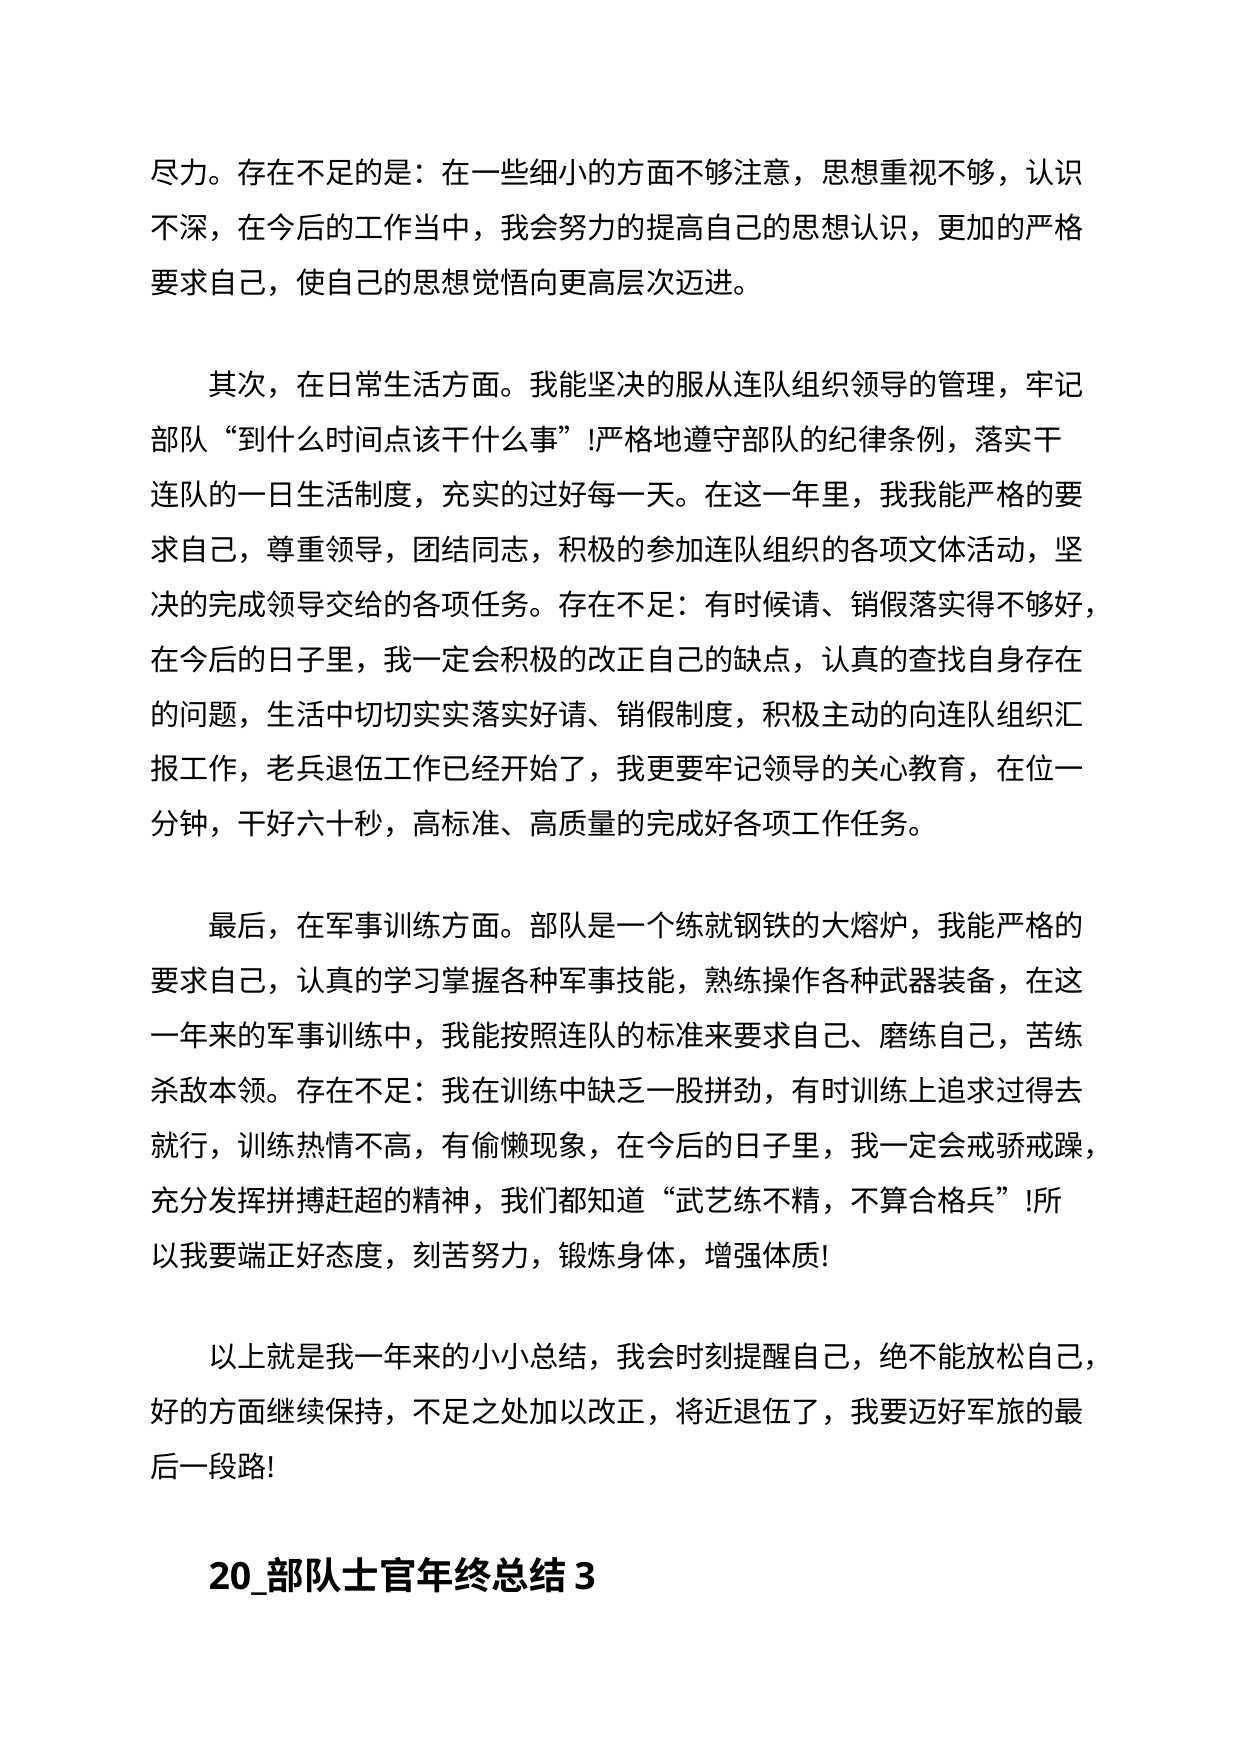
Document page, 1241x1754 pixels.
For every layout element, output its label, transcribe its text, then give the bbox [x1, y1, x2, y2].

text 20_部队士官年终总结3 [150, 1546, 1090, 1600]
text 最后，在军事训练方面。部队是一个练就钢铁的大熔炉，我能严格的要求自己，认真的学习掌握各种军事技能，熟练操作各种武器装备，在这一年来的军事训练中，我能按照连队的标准来要求自己、磨练自己，苦练杀敌本领。存在不足：我在训练中缺乏一股拼劲，有时训练上追求过得去就行，训练热情不高，有偷懒现象，在今后的日子里，我一定会戒骄戒躁，充分发挥拼搏赶超的精神，我们都知道“武艺练不精，不算合格兵”!所以我要端正好态度，刻苦努力，锻炼身体，增强体质! [150, 903, 1090, 1274]
text 以上就是我一年来的小小总结，我会时刻提醒自己，绝不能放松自己，好的方面继续保持，不足之处加以改正，将近退伍了，我要迈好军旅的最后一段路! [150, 1334, 1090, 1486]
text 其次，在日常生活方面。我能坚决的服从连队组织领导的管理，牢记部队“到什么时间点该干什么事”!严格地遵守部队的纪律条例，落实干连队的一日生活制度，充实的过好每一天。在这一年里，我我能严格的要求自己，尊重领导，团结同志，积极的参加连队组织的各项文体活动，坚决的完成领导交给的各项任务。存在不足：有时候请、销假落实得不够好，在今后的日子里，我一定会积极的改正自己的缺点，认真的查找自身存在的问题，生活中切切实实落实好请、销假制度，积极主动的向连队组织汇报工作，老兵退伍工作已经开始了，我更要牢记领导的关心教育，在位一分钟，干好六十秒，高标准、高质量的完成好各项工作任务。 [150, 362, 1090, 843]
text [150, 150, 1090, 302]
